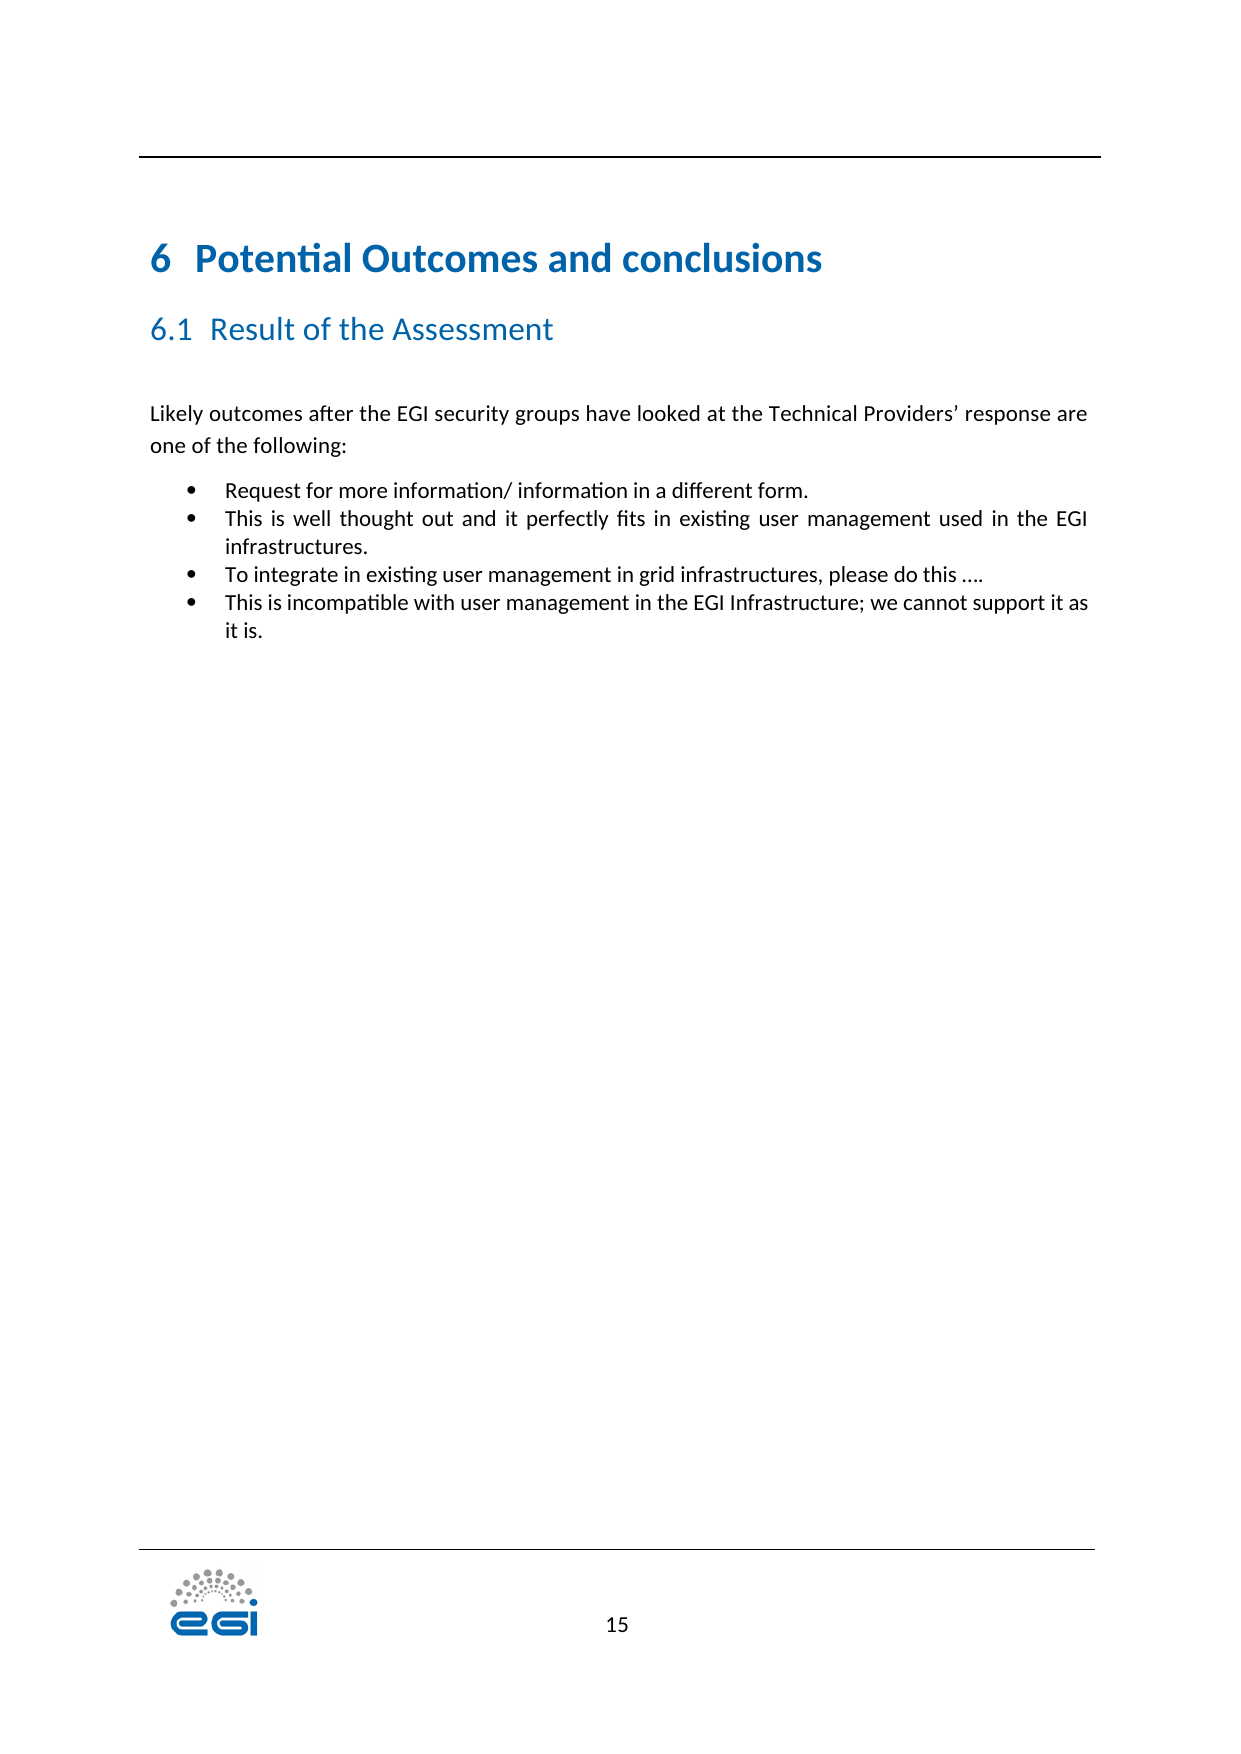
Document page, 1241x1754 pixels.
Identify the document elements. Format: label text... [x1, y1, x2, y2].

list To integrate in existing user management in grid infrastructures, please do this …. [187, 560, 1090, 588]
subtitle Potential Outcomes and conclusions [150, 232, 1090, 283]
list Request for more information/ information in a different form. [187, 476, 1090, 504]
list This is incompatible with user management in the EGI Infrastructure; we cannot support it as it is. [187, 588, 1090, 644]
list This is well thought out and it perfectly fits in existing user management used in the EGI infrastructures. [187, 504, 1090, 560]
subtitle Result of the Assessment [150, 308, 1090, 348]
picture [150, 1567, 276, 1638]
text Likely outcomes after the EGI security groups have looked at the Technical Providers’ response are one of the following: [150, 399, 1090, 459]
